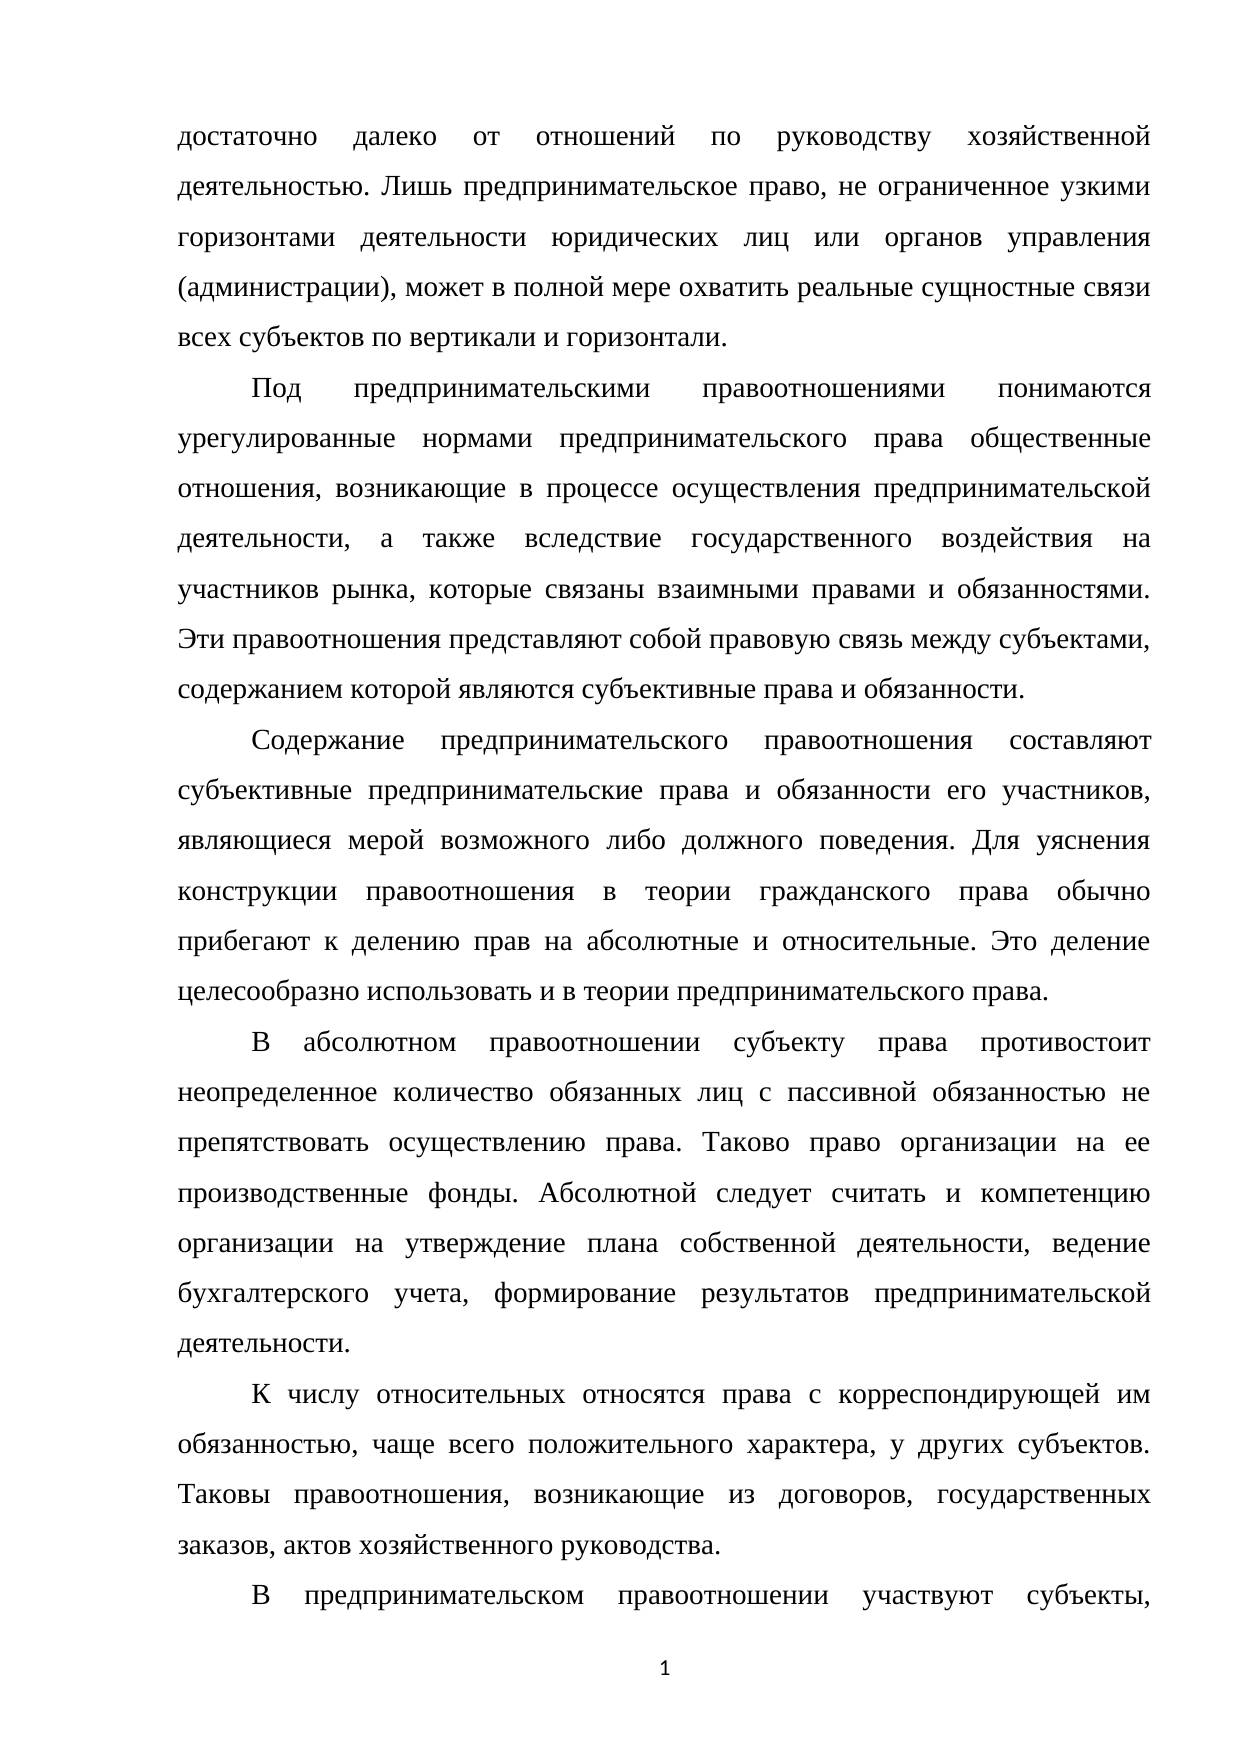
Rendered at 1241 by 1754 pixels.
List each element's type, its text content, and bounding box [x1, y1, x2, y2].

text Содержание предпринимательского правоотношения составляют субъективные предпринимательские права и обязанности его участников, являющиеся мерой возможного либо должного поведения. Для уяснения конструкции правоотношения в теории гражданского права обычно прибегают к делению прав на абсолютные и относительные. Это деление целесообразно использовать и в теории предпринимательского права. [177, 722, 1152, 1007]
text В абсолютном правоотношении субъекту права противостоит неопределенное количество обязанных лиц с пассивной обязанностью не препятствовать осуществлению права. Таково право организации на ее производственные фонды. Абсолютной следует считать и компетенцию организации на утверждение плана собственной деятельности, ведение бухгалтерского учета, формирование результатов предпринимательской деятельности. [177, 1024, 1152, 1359]
text Под предпринимательскими правоотношениями понимаются урегулированные нормами предпринимательского права общественные отношения, возникающие в процессе осуществления предпринимательской деятельности, а также вследствие государственного воздействия на участников рынка, которые связаны взаимными правами и обязанностями. Эти правоотношения представляют собой правовую связь между субъектами, содержанием которой являются субъективные права и обязанности. [177, 370, 1152, 705]
text К числу относительных относятся права с корреспондирующей им обязанностью, чаще всего положительного характера, у других субъектов. Таковы правоотношения, возникающие из договоров, государственных заказов, актов хозяйственного руководства. [177, 1376, 1152, 1560]
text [177, 1577, 1152, 1611]
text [177, 118, 1152, 353]
